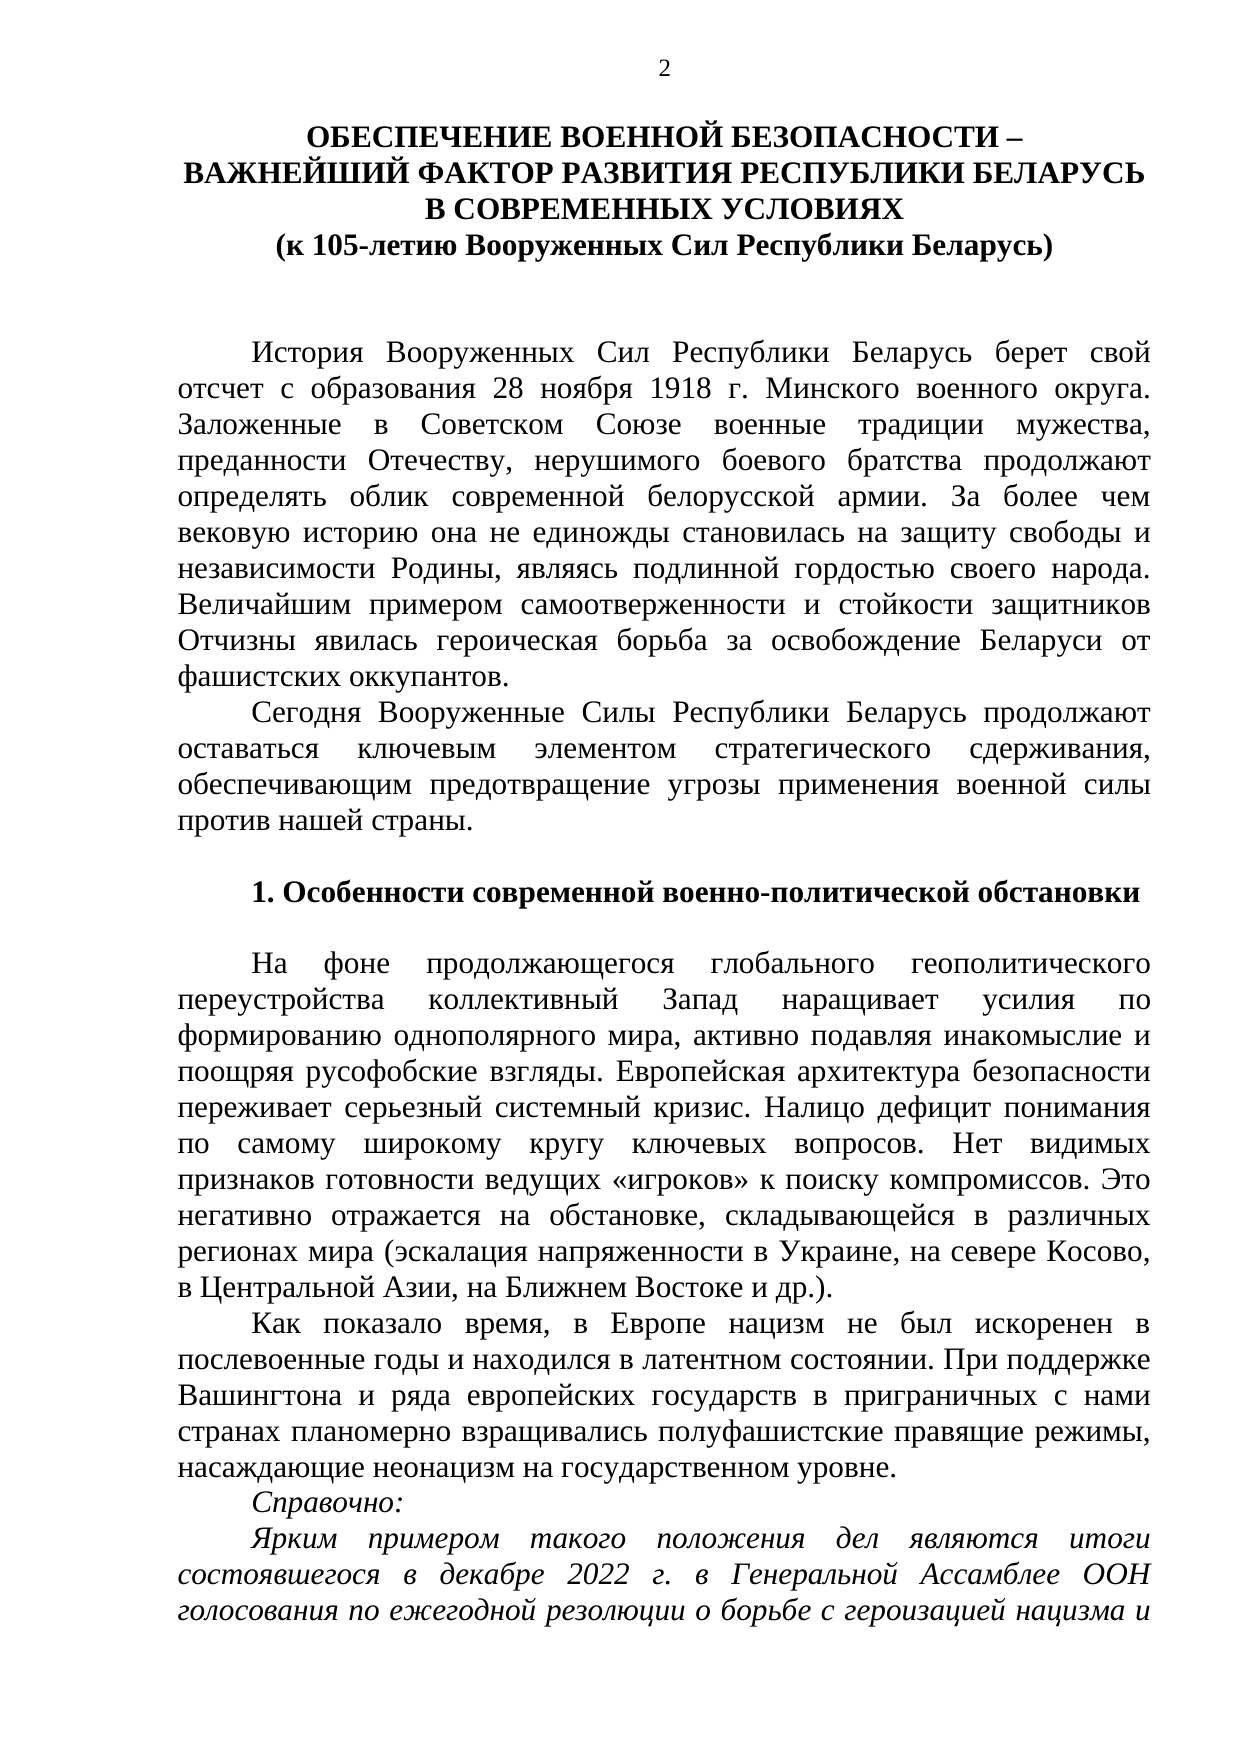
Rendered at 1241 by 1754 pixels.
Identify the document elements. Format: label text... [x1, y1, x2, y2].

text Справочно: [177, 1484, 1152, 1520]
text Сегодня Вооруженные Силы Республики Беларусь продолжают оставаться ключевым элементом стратегического сдерживания, обеспечивающим предотвращение угрозы применения военной силы против нашей страны. [177, 693, 1152, 837]
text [177, 1520, 1152, 1627]
text История Вооруженных Сил Республики Беларусь берет свой отсчет с образования 28 ноября 1918 г. Минского военного округа. Заложенные в Советском Союзе военные традиции мужества, преданности Отечеству, нерушимого боевого братства продолжают определять облик современной белорусской армии. За более чем вековую историю она не единожды становилась на защиту свободы и независимости Родины, являясь подлинной гордостью своего народа. Величайшим примером самоотверженности и стойкости защитников Отчизны явилась героическая борьба за освобождение Беларуси от фашистских оккупантов. [177, 334, 1152, 693]
text ВАЖНЕЙШИЙ ФАКТОР РАЗВИТИЯ РЕСПУБЛИКИ БЕЛАРУСЬ [177, 154, 1152, 190]
text 1. Особенности современной военно-политической обстановки [177, 873, 1152, 909]
text Как показало время, в Европе нацизм не был искоренен в послевоенные годы и находился в латентном состоянии. При поддержке Вашингтона и ряда европейских государств в приграничных с нами странах планомерно взращивались полуфашистские правящие режимы, насаждающие неонацизм на государственном уровне. [177, 1304, 1152, 1484]
text На фоне продолжающегося глобального геополитического переустройства коллективный Запад наращивает усилия по формированию однополярного мира, активно подавляя инакомыслие и поощряя русофобские взгляды. Европейская архитектура безопасности переживает серьезный системный кризис. Налицо дефицит понимания по самому широкому кругу ключевых вопросов. Нет видимых признаков готовности ведущих «игроков» к поиску компромиссов. Это негативно отражается на обстановке, складывающейся в различных регионах мира (эскалация напряженности в Украине, на севере Косово, в Центральной Азии, на Ближнем Востоке и др.). [177, 945, 1152, 1304]
text В СОВРЕМЕННЫХ УСЛОВИЯХ [177, 190, 1152, 226]
text (к 105-летию Вооруженных Сил Республики Беларусь) [177, 226, 1152, 262]
text ОБЕСПЕЧЕНИЕ ВОЕННОЙ БЕЗОПАСНОСТИ – [177, 118, 1152, 154]
